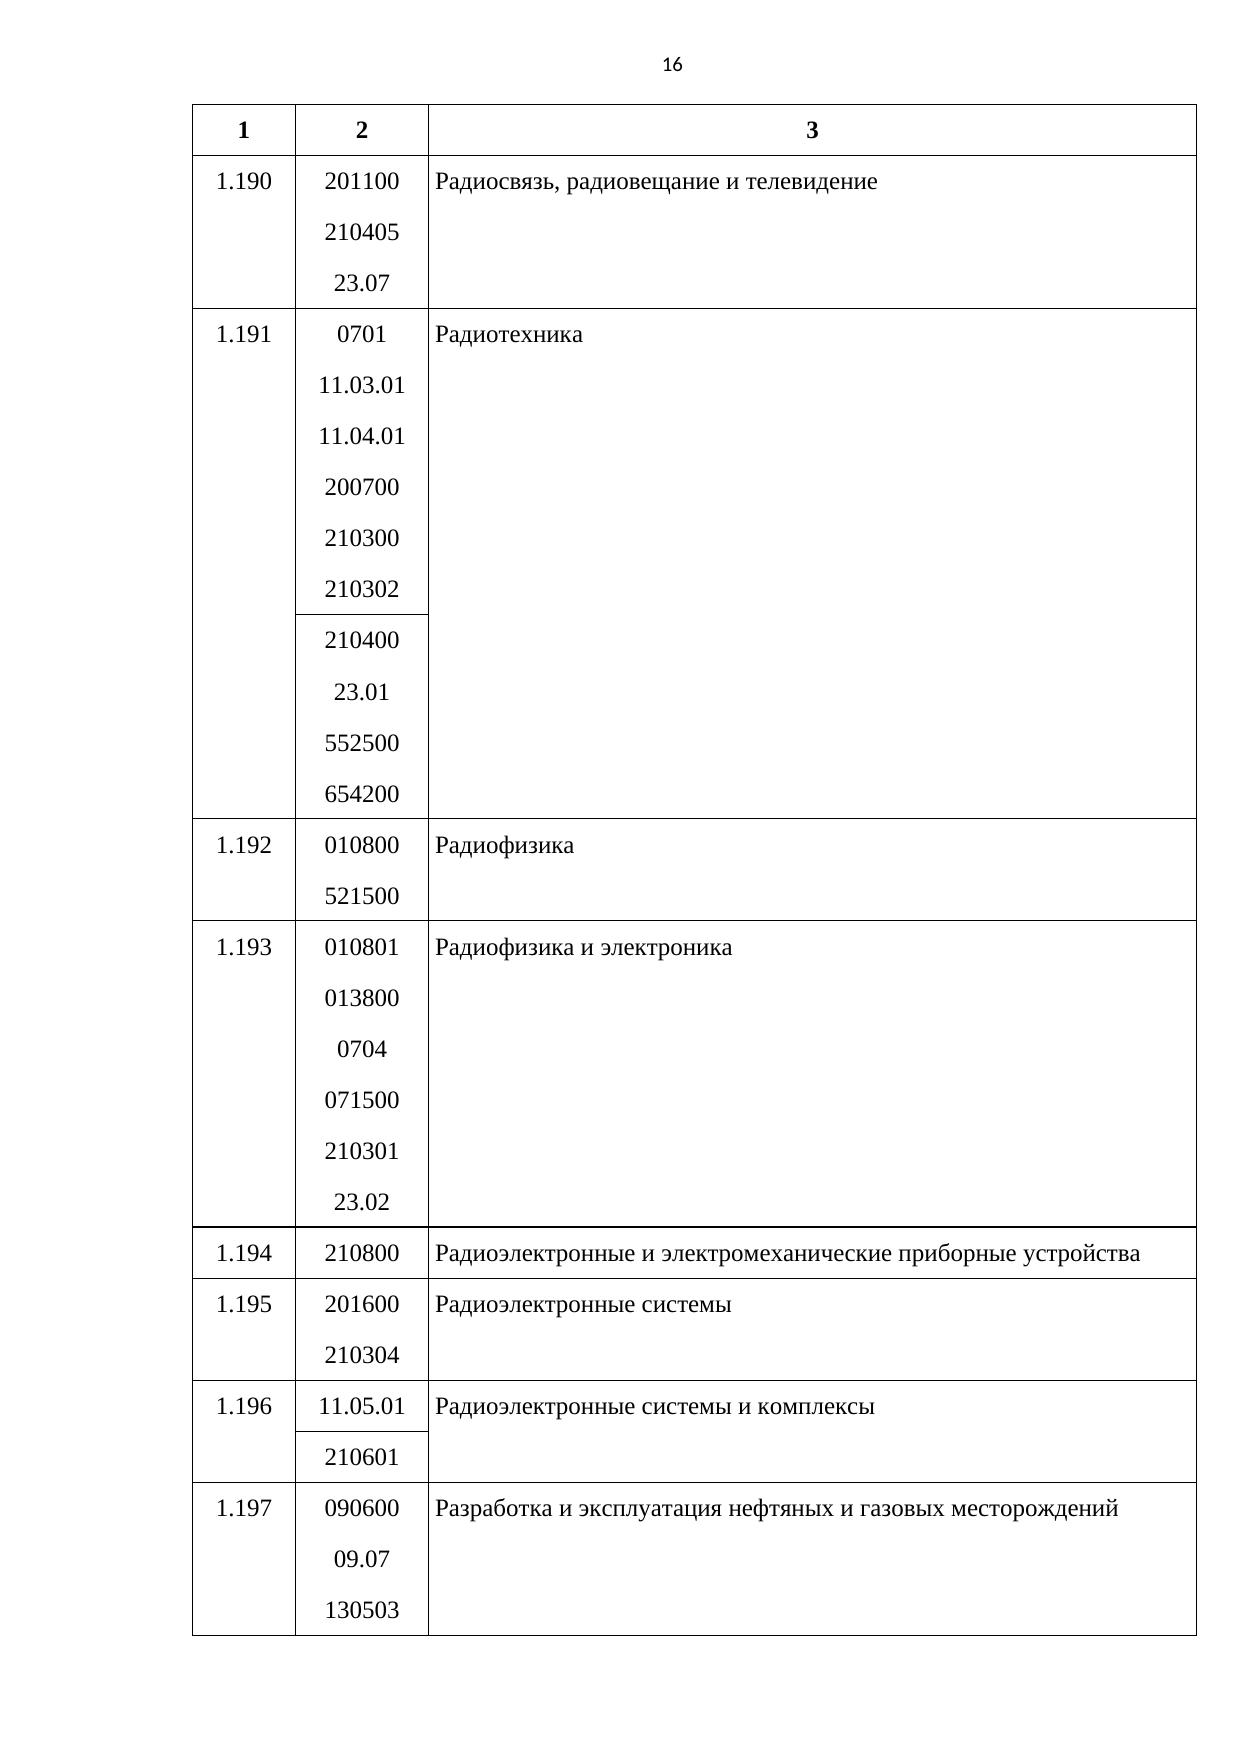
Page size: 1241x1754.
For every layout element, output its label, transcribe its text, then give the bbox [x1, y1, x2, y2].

table_cell Радиосвязь, радиовещание и телевидение [429, 156, 1196, 308]
table_cell 010800 [296, 819, 428, 869]
table_cell 1.190 [193, 156, 295, 308]
table_cell Радиоэлектронные системы и комплексы [429, 1381, 1196, 1482]
table_cell 201600 [296, 1279, 428, 1328]
table_header 2 [296, 105, 428, 154]
table_cell 0701 [296, 309, 428, 359]
table_cell 23.01 [296, 665, 428, 716]
table_cell 11.04.01 [296, 410, 428, 461]
table_cell 1.194 [193, 1228, 295, 1277]
table_cell 210302 [296, 563, 428, 614]
table_cell 552500 [296, 716, 428, 767]
table_cell Радиофизика [429, 819, 1196, 920]
table_cell 0704 [296, 1022, 428, 1073]
table_cell 1.196 [193, 1381, 295, 1482]
table_cell 210300 [296, 512, 428, 563]
table_cell 09.07 [296, 1533, 428, 1584]
table_cell 201100 [296, 156, 428, 206]
table_cell 1.191 [193, 309, 295, 818]
table_cell 071500 [296, 1073, 428, 1124]
table_cell 1.195 [193, 1279, 295, 1379]
table_cell 210601 [296, 1432, 428, 1482]
table_cell 210304 [296, 1329, 428, 1379]
table_cell 1.192 [193, 819, 295, 920]
table_cell 11.03.01 [296, 359, 428, 410]
table_header 3 [429, 105, 1196, 154]
table_cell 1.197 [193, 1483, 295, 1635]
table_cell 11.05.01 [296, 1381, 428, 1431]
table_cell 521500 [296, 869, 428, 920]
table_cell Радиоэлектронные системы [429, 1279, 1196, 1379]
table_cell 23.02 [296, 1175, 428, 1226]
table_cell Радиофизика и электроника [429, 921, 1196, 1226]
table_cell 23.07 [296, 257, 428, 308]
table_cell 210400 [296, 615, 428, 665]
table_cell Разработка и эксплуатация нефтяных и газовых месторождений [429, 1483, 1196, 1635]
table_cell Радиоэлектронные и электромеханические приборные устройства [429, 1228, 1196, 1277]
table_header 1 [193, 105, 295, 154]
table_cell 1.193 [193, 921, 295, 1226]
table_cell 210800 [296, 1228, 428, 1277]
table_cell 013800 [296, 971, 428, 1022]
table_cell 200700 [296, 461, 428, 512]
table_cell Радиотехника [429, 309, 1196, 818]
table_cell 210405 [296, 206, 428, 257]
table_cell 654200 [296, 767, 428, 818]
table_cell 010801 [296, 921, 428, 971]
table_cell 130503 [296, 1584, 428, 1635]
table_cell 210301 [296, 1124, 428, 1175]
table_cell 090600 [296, 1483, 428, 1533]
